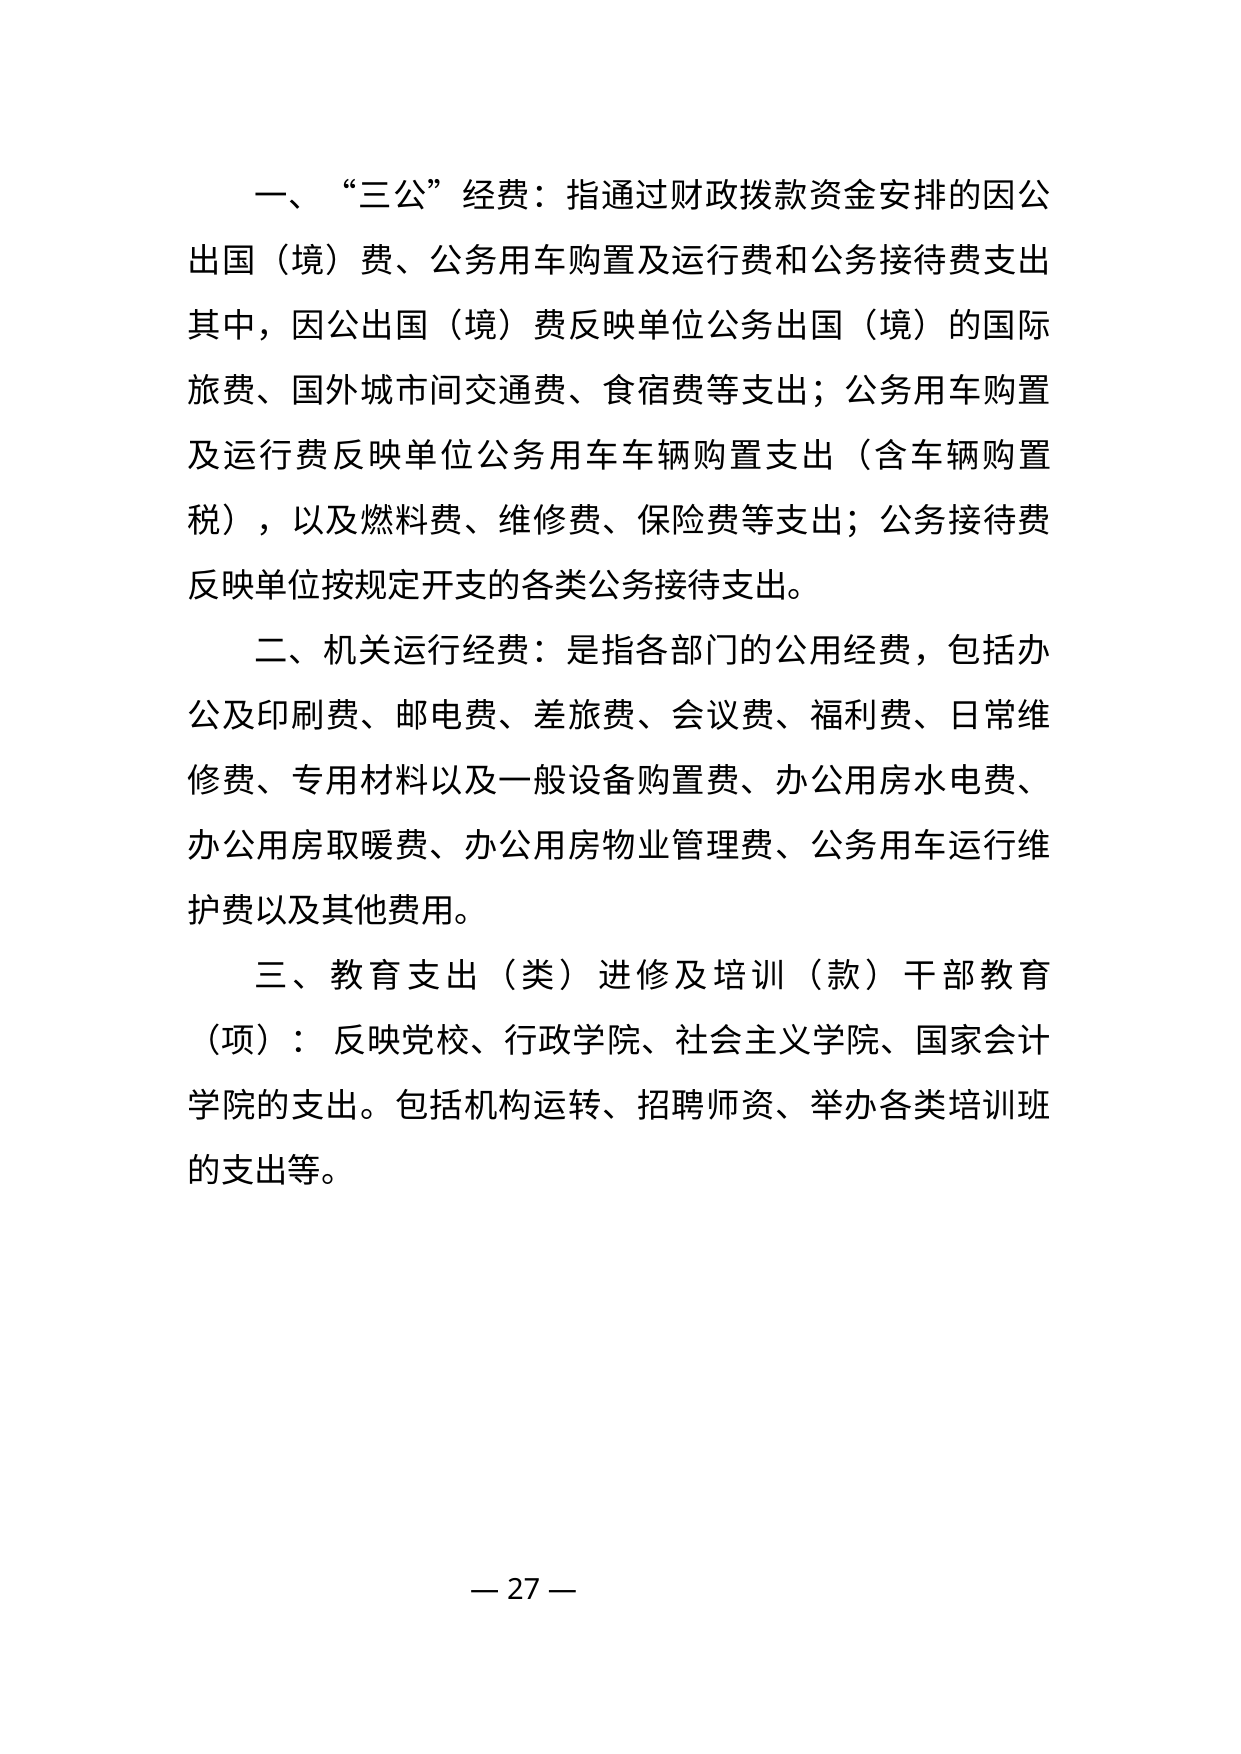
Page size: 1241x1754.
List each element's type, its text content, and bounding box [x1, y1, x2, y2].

text 二、机关运行经费：是指各部门的公用经费，包括办公及印刷费、邮电费、差旅费、会议费、福利费、日常维修费、专用材料以及一般设备购置费、办公用房水电费、办公用房取暖费、办公用房物业管理费、公务用车运行维护费以及其他费用。 [187, 616, 1053, 941]
text 三、教育支出（类）进修及培训（款）干部教育（项）： 反映党校、行政学院、社会主义学院、国家会计学院的支出。包括机构运转、招聘师资、举办各类培训班的支出等。 [187, 941, 1053, 1201]
text 一、“三公”经费：指通过财政拨款资金安排的因公出国（境）费、公务用车购置及运行费和公务接待费支出。其中，因公出国（境）费反映单位公务出国（境）的国际旅费、国外城市间交通费、食宿费等支出；公务用车购置及运行费反映单位公务用车车辆购置支出（含车辆购置税），以及燃料费、维修费、保险费等支出；公务接待费反映单位按规定开支的各类公务接待支出。 [187, 161, 1053, 616]
